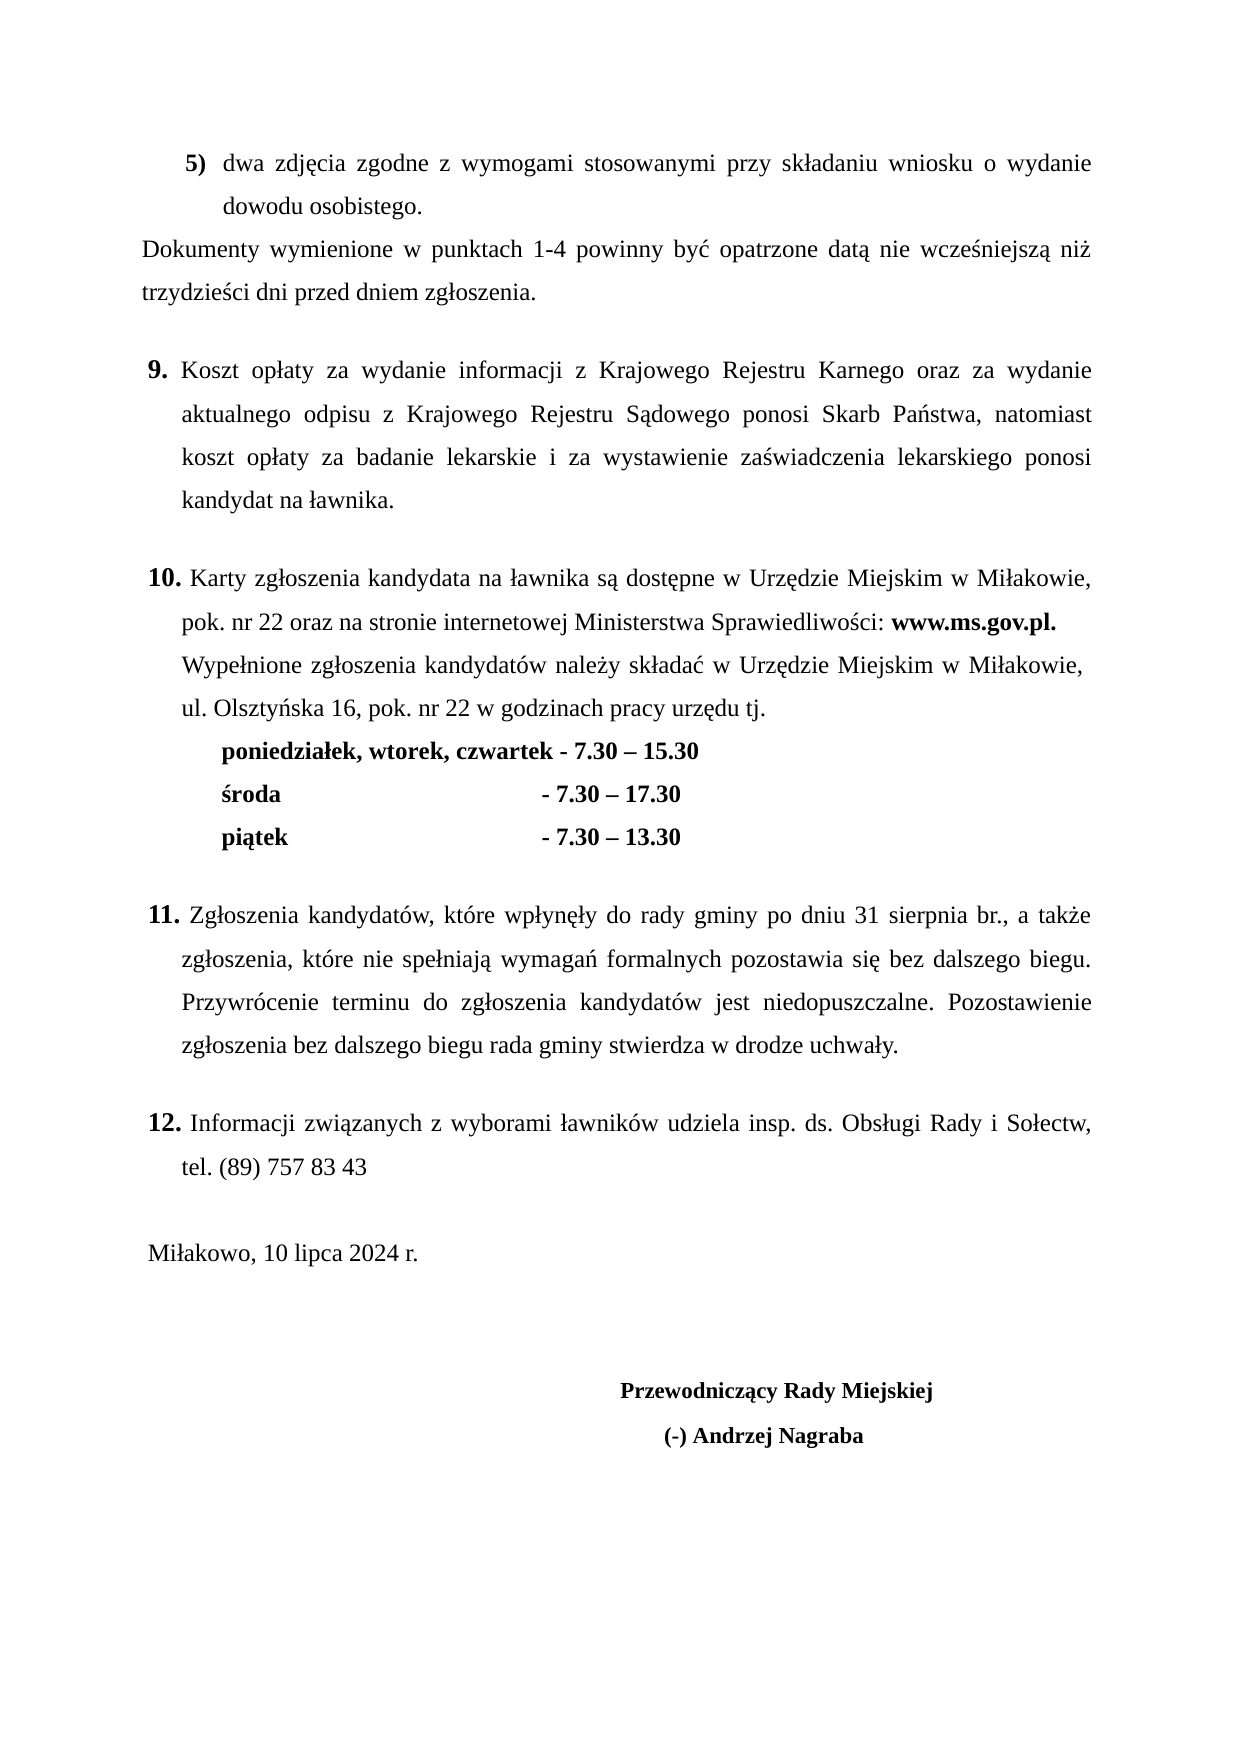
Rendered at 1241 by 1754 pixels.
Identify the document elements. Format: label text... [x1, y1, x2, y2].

text środa - 7.30 – 17.30 [148, 779, 1093, 808]
text 12. Informacji związanych z wyborami ławników udziela insp. ds. Obsługi Rady i Sołectw, tel. (89) 757 83 43 [148, 1106, 1093, 1181]
text (-) Andrzej Nagraba [191, 1422, 1093, 1448]
text 11. Zgłoszenia kandydatów, które wpłynęły do rady gminy po dniu 31 sierpnia br., a także zgłoszenia, które nie spełniają wymagań formalnych pozostawia się bez dalszego biegu. Przywrócenie terminu do zgłoszenia kandydatów jest niedopuszczalne. Pozostawienie zgłoszenia bez dalszego biegu rada gminy stwierdza w drodze uchwały. [148, 898, 1093, 1059]
text piątek - 7.30 – 13.30 [148, 822, 1093, 851]
text Dokumenty wymienione w punktach 1-4 powinny być opatrzone datą nie wcześniejszą niż trzydzieści dni przed dniem zgłoszenia. [142, 234, 1093, 306]
text Miłakowo, 10 lipca 2024 r. [148, 1238, 1093, 1267]
text 9. Koszt opłaty za wydanie informacji z Krajowego Rejestru Karnego oraz za wydanie aktualnego odpisu z Krajowego Rejestru Sądowego ponosi Skarb Państwa, natomiast koszt opłaty za badanie lekarskie i za wystawienie zaświadczenia lekarskiego ponosi kandydat na ławnika. [148, 353, 1093, 514]
text 10. Karty zgłoszenia kandydata na ławnika są dostępne w Urzędzie Miejskim w Miłakowie, pok. nr 22 oraz na stronie internetowej Ministerstwa Sprawiedliwości: www.ms.gov.pl. [148, 561, 1093, 635]
text Przewodniczący Rady Miejskiej [148, 1377, 1093, 1403]
list dwa zdjęcia zgodne z wymogami stosowanymi przy składaniu wniosku o wydanie dowodu osobistego. [185, 148, 1093, 219]
text Wypełnione zgłoszenia kandydatów należy składać w Urzędzie Miejskim w Miłakowie, ul. Olsztyńska 16, pok. nr 22 w godzinach pracy urzędu tj. [181, 650, 1093, 722]
text poniedziałek, wtorek, czwartek - 7.30 – 15.30 [148, 736, 1093, 765]
